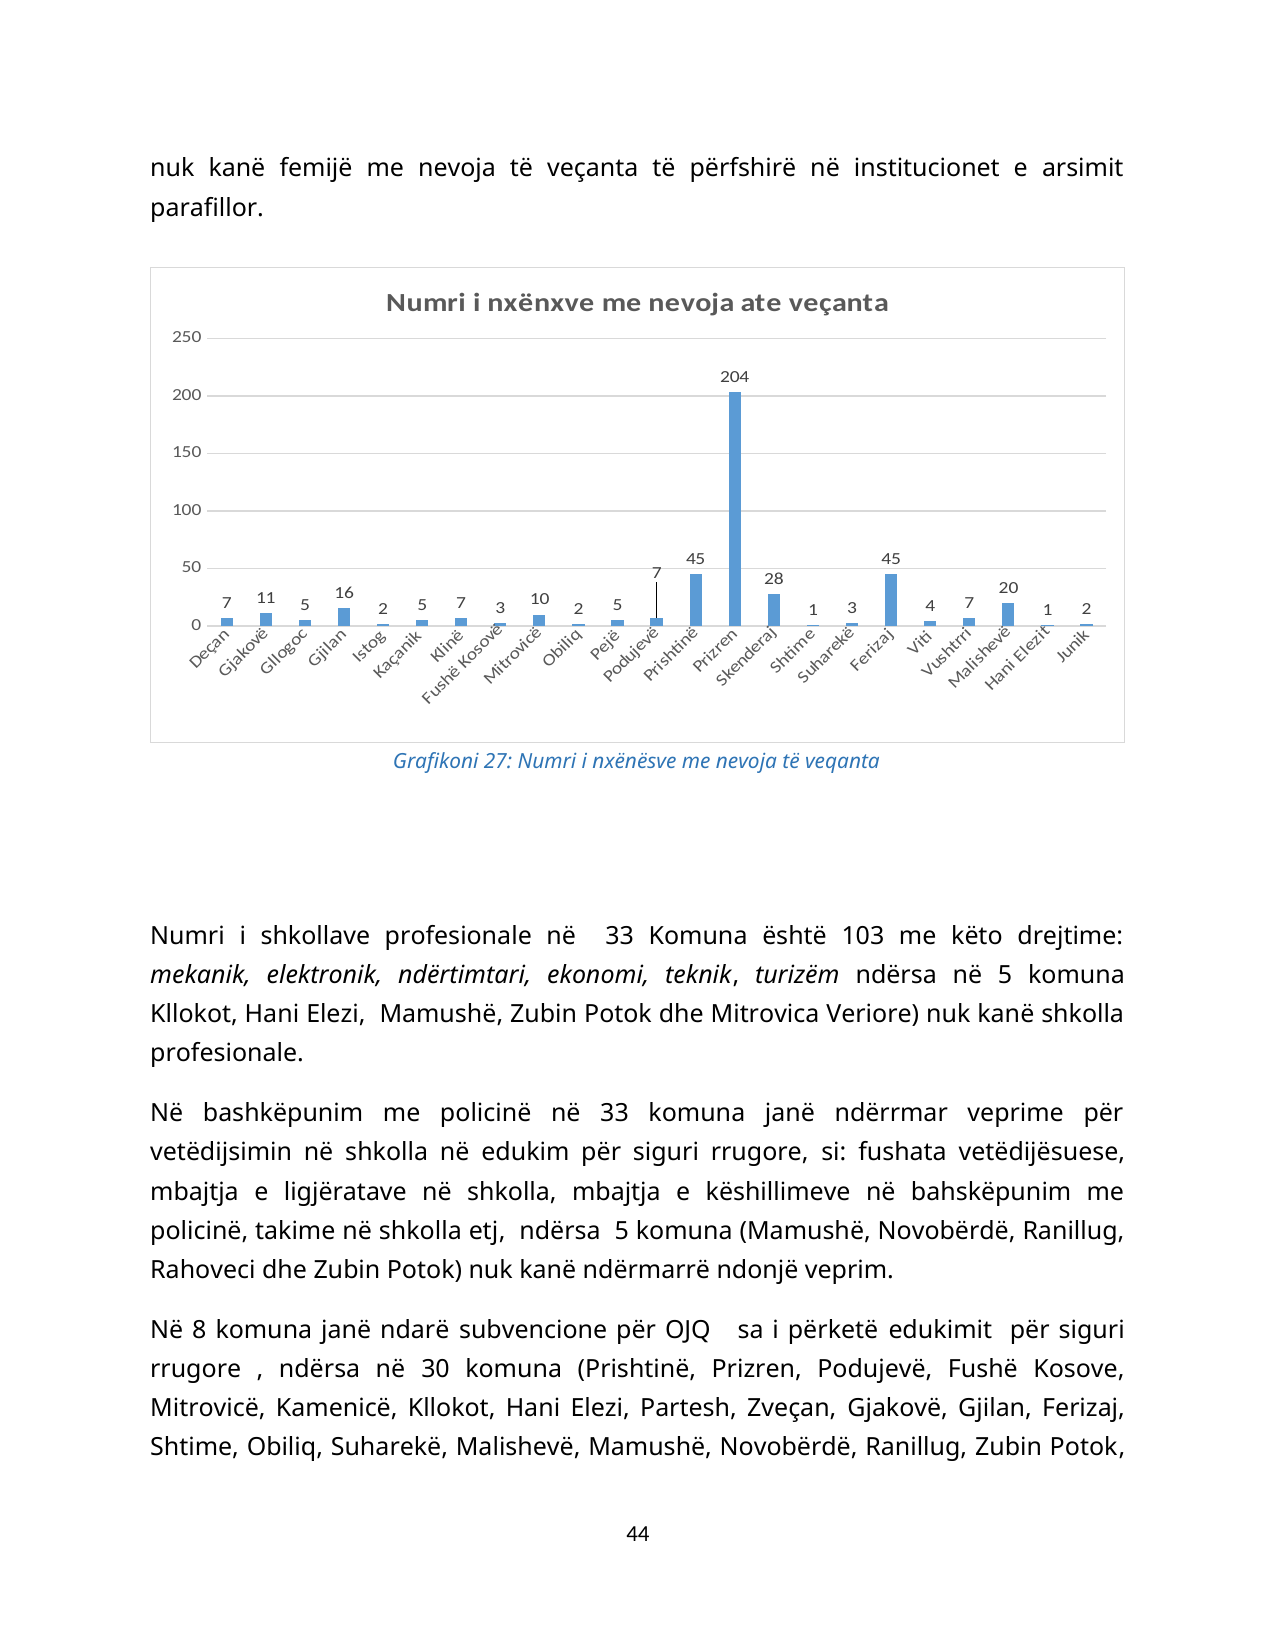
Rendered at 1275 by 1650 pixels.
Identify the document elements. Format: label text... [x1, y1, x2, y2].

text Në bashkëpunim me policinë në 33 komuna janë ndërrmar veprime për vetëdijsimin në shkolla në edukim për siguri rrugore, si: fushata vetëdijësuese, mbajtja e ligjëratave në shkolla, mbajtja e këshillimeve në bahskëpunim me policinë, takime në shkolla etj, ndërsa 5 komuna (Mamushë, Novobërdë, Ranillug, Rahoveci dhe Zubin Potok) nuk kanë ndërmarrë ndonjë veprim. [150, 1095, 1125, 1286]
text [150, 150, 1125, 223]
text Numri i shkollave profesionale në 33 Komuna është 103 me këto drejtime: mekanik, elektronik, ndërtimtari, ekonomi, teknik, turizëm ndërsa në 5 komuna Kllokot, Hani Elezi, Mamushë, Zubin Potok dhe Mitrovica Veriore) nuk kanë shkolla profesionale. [150, 917, 1125, 1069]
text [150, 1312, 1125, 1463]
text Grafikoni 27: Numri i nxënësve me nevoja të veqanta [150, 746, 1125, 775]
